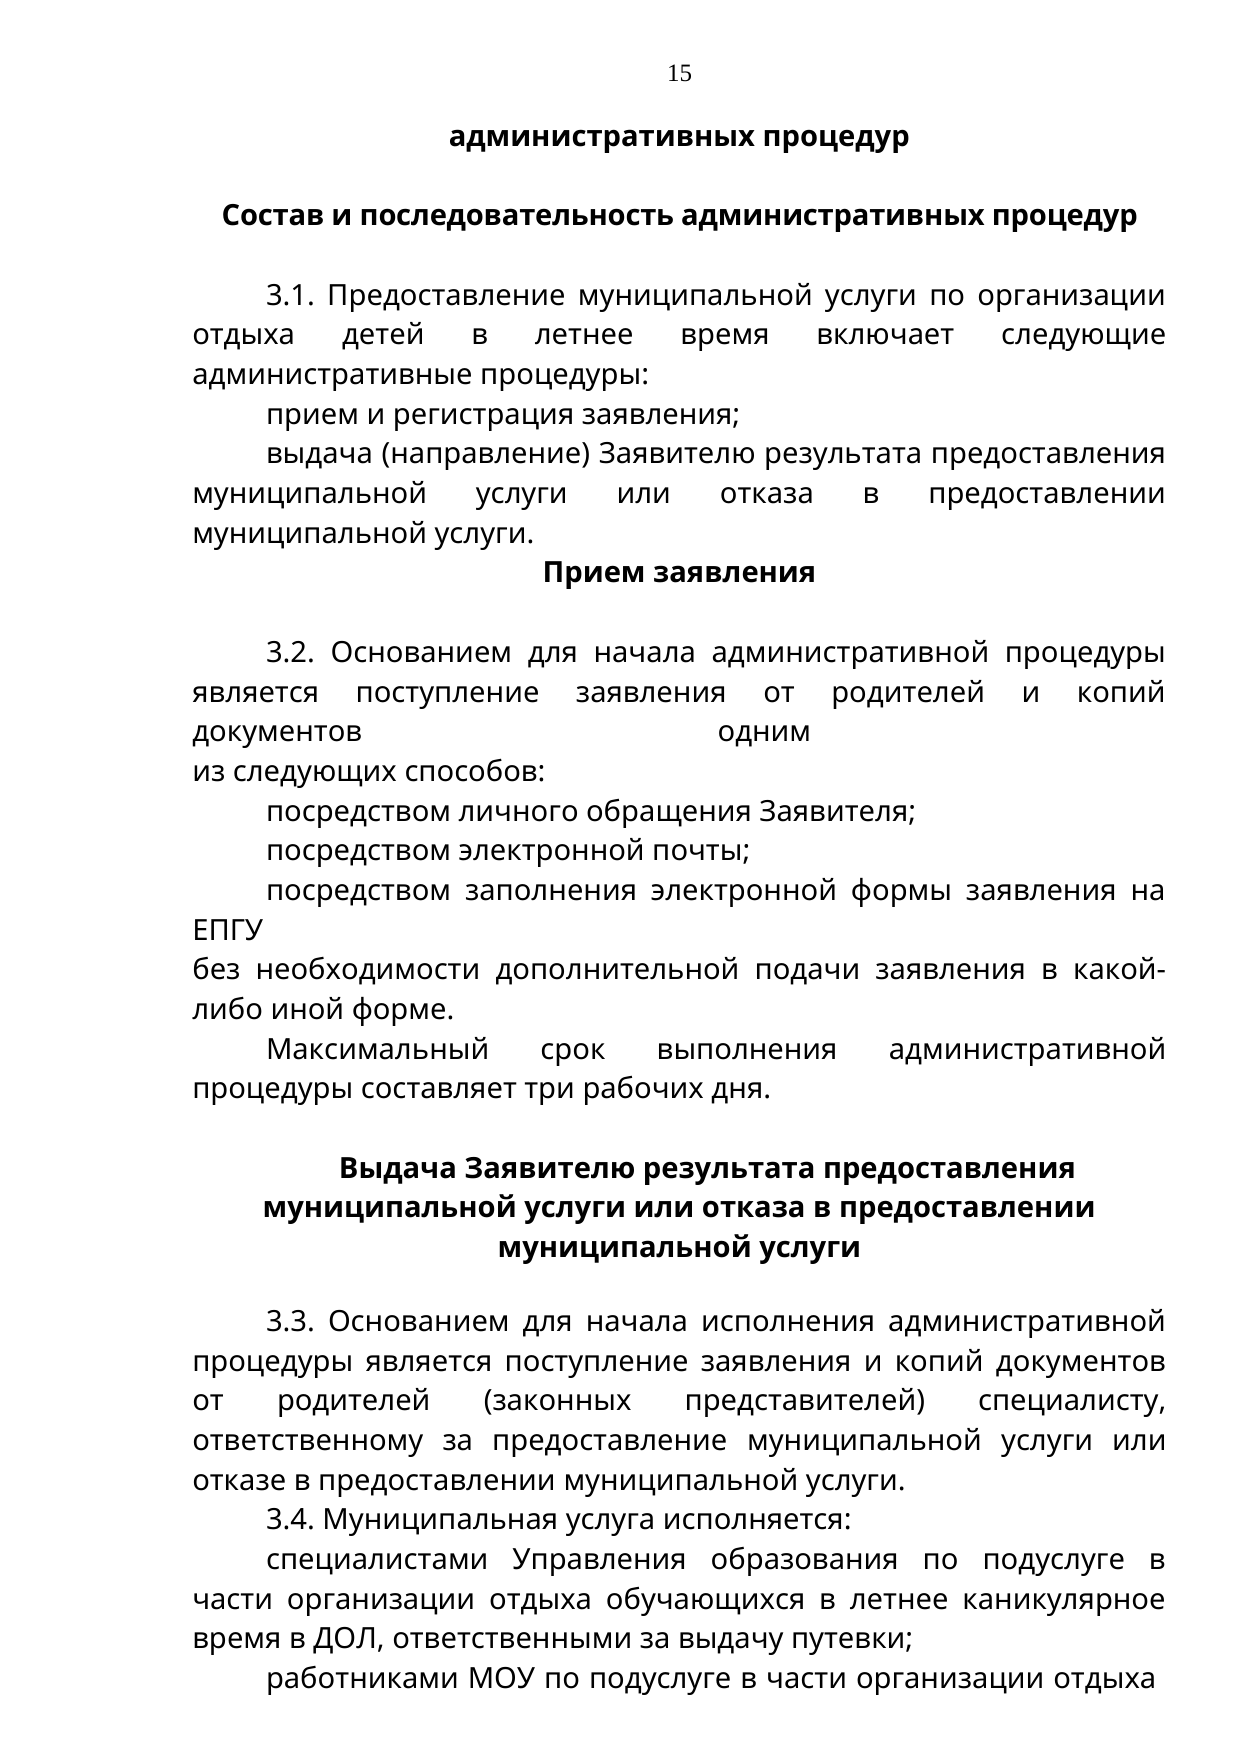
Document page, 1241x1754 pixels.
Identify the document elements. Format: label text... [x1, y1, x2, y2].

text Состав и последовательность административных процедур [192, 194, 1167, 234]
text прием и регистрация заявления; [192, 393, 1167, 433]
text посредством личного обращения Заявителя; [192, 790, 1167, 829]
text 3.4. Муниципальная услуга исполняется: [192, 1499, 1167, 1538]
text 3.2. Основанием для начала административной процедуры является поступление заявления от родителей и копий документов одним из следующих способов: [192, 631, 1167, 790]
text посредством заполнения электронной формы заявления на ЕПГУ без необходимости дополнительной подачи заявления в какой-либо иной форме. [192, 869, 1167, 1028]
text 3.3. Основанием для начала исполнения административной процедуры является поступление заявления и копий документов от родителей (законных представителей) специалисту, ответственному за предоставление муниципальной услуги или отказе в предоставлении муниципальной услуги. [192, 1300, 1167, 1499]
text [192, 1657, 1167, 1697]
text 3.1. Предоставление муниципальной услуги по организации отдыха детей в летнее время включает следующие административные процедуры: [192, 274, 1167, 393]
text Максимальный срок выполнения административной процедуры составляет три рабочих дня. [192, 1028, 1167, 1107]
text выдача (направление) Заявителю результата предоставления муниципальной услуги или отказа в предоставлении муниципальной услуги. [192, 433, 1167, 552]
text специалистами Управления образования по подуслуге в части организации отдыха обучающихся в летнее каникулярное время в ДОЛ, ответственными за выдачу путевки; [192, 1538, 1167, 1657]
text посредством электронной почты; [192, 829, 1167, 869]
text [192, 115, 1167, 155]
text Прием заявления [192, 552, 1167, 591]
text Выдача Заявителю результата предоставления муниципальной услуги или отказа в предоставлении муниципальной услуги [192, 1147, 1167, 1266]
